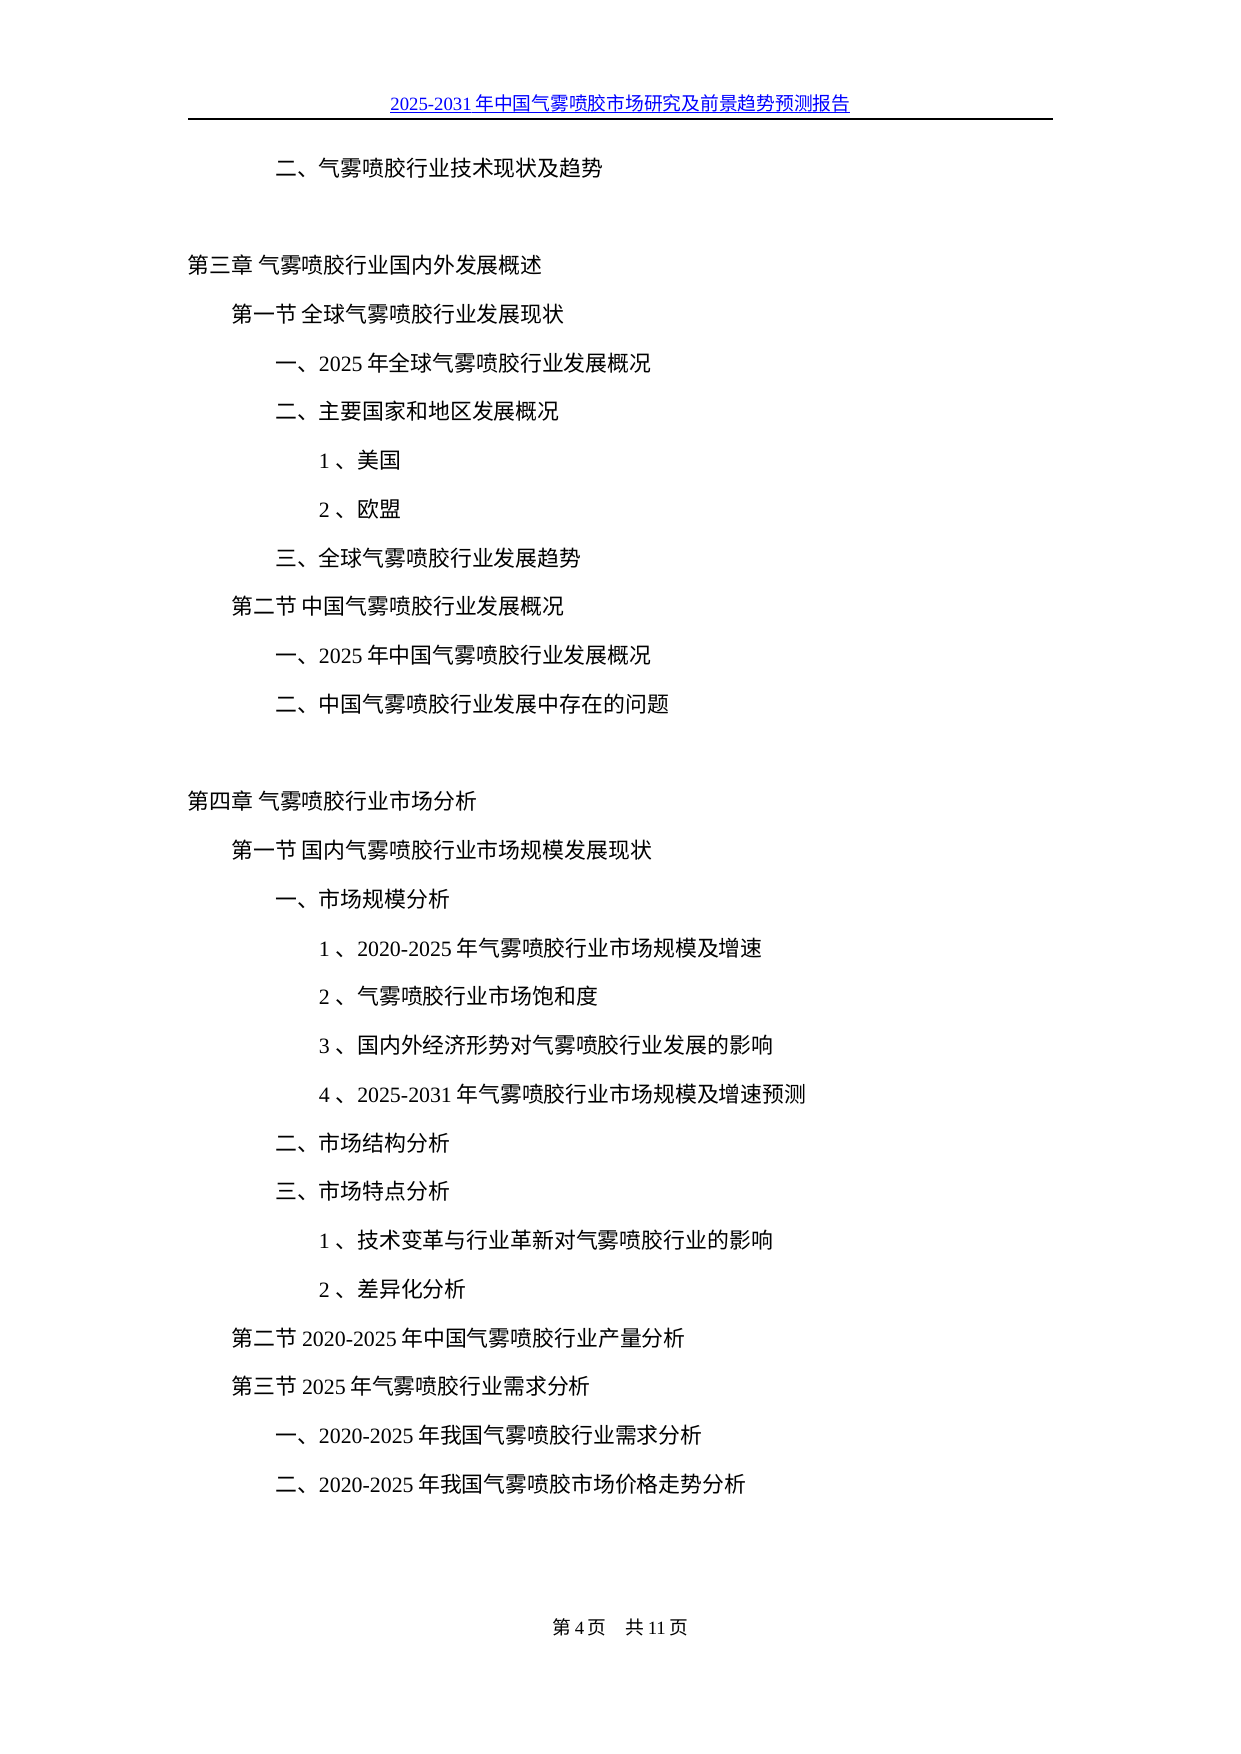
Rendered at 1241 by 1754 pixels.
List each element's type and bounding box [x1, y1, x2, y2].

text [187, 150, 1053, 1499]
